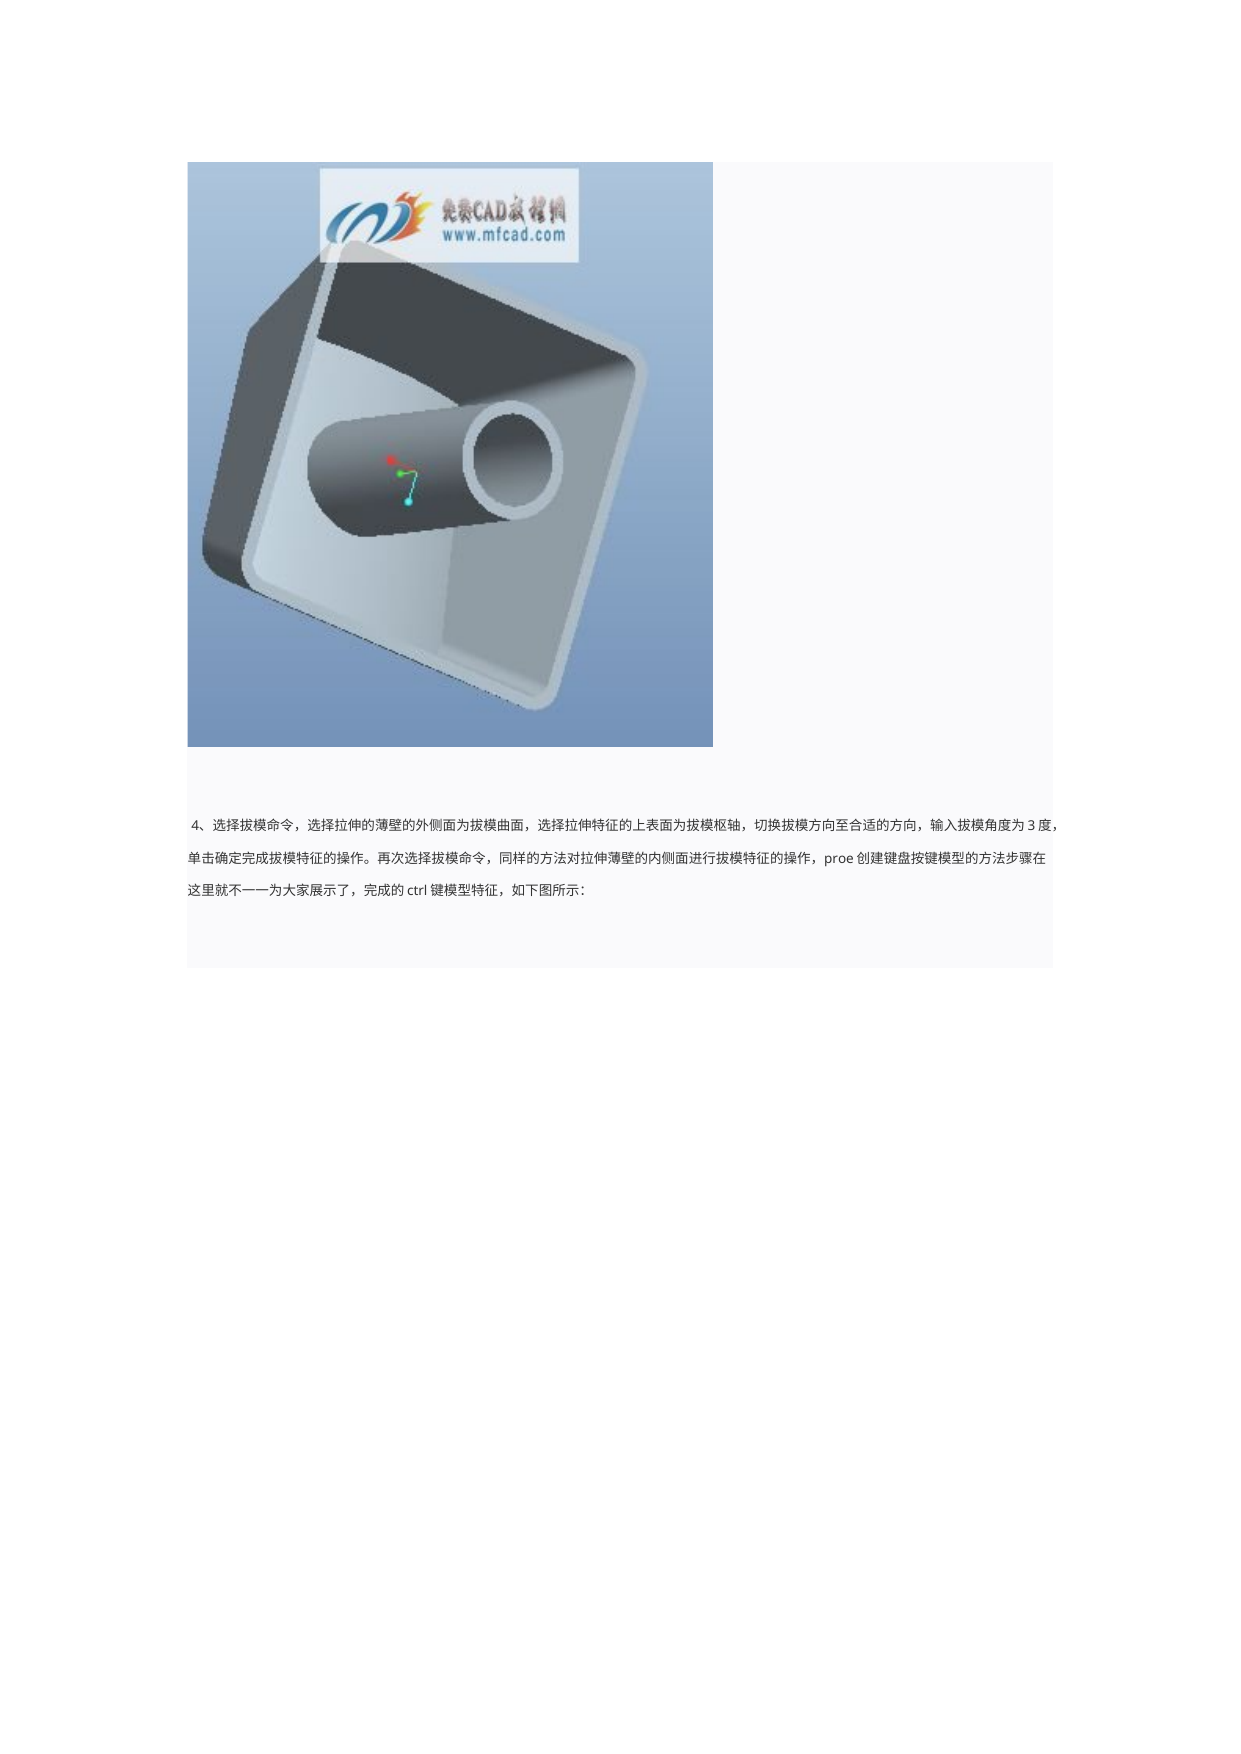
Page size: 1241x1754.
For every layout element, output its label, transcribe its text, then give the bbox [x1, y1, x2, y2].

text 4、选择拔模命令，选择拉伸的薄壁的外侧面为拔模曲面，选择拉伸特征的上表面为拔模枢轴，切换拔模方向至合适的方向，输入拔模角度为3度，单击确定完成拔模特征的操作。再次选择拔模命令，同样的方法对拉伸薄壁的内侧面进行拔模特征的操作，proe创建键盘按键模型的方法步骤在这里就不一一为大家展示了，完成的ctrl键模型特征，如下图所示： [187, 809, 1053, 906]
picture [187, 162, 713, 747]
